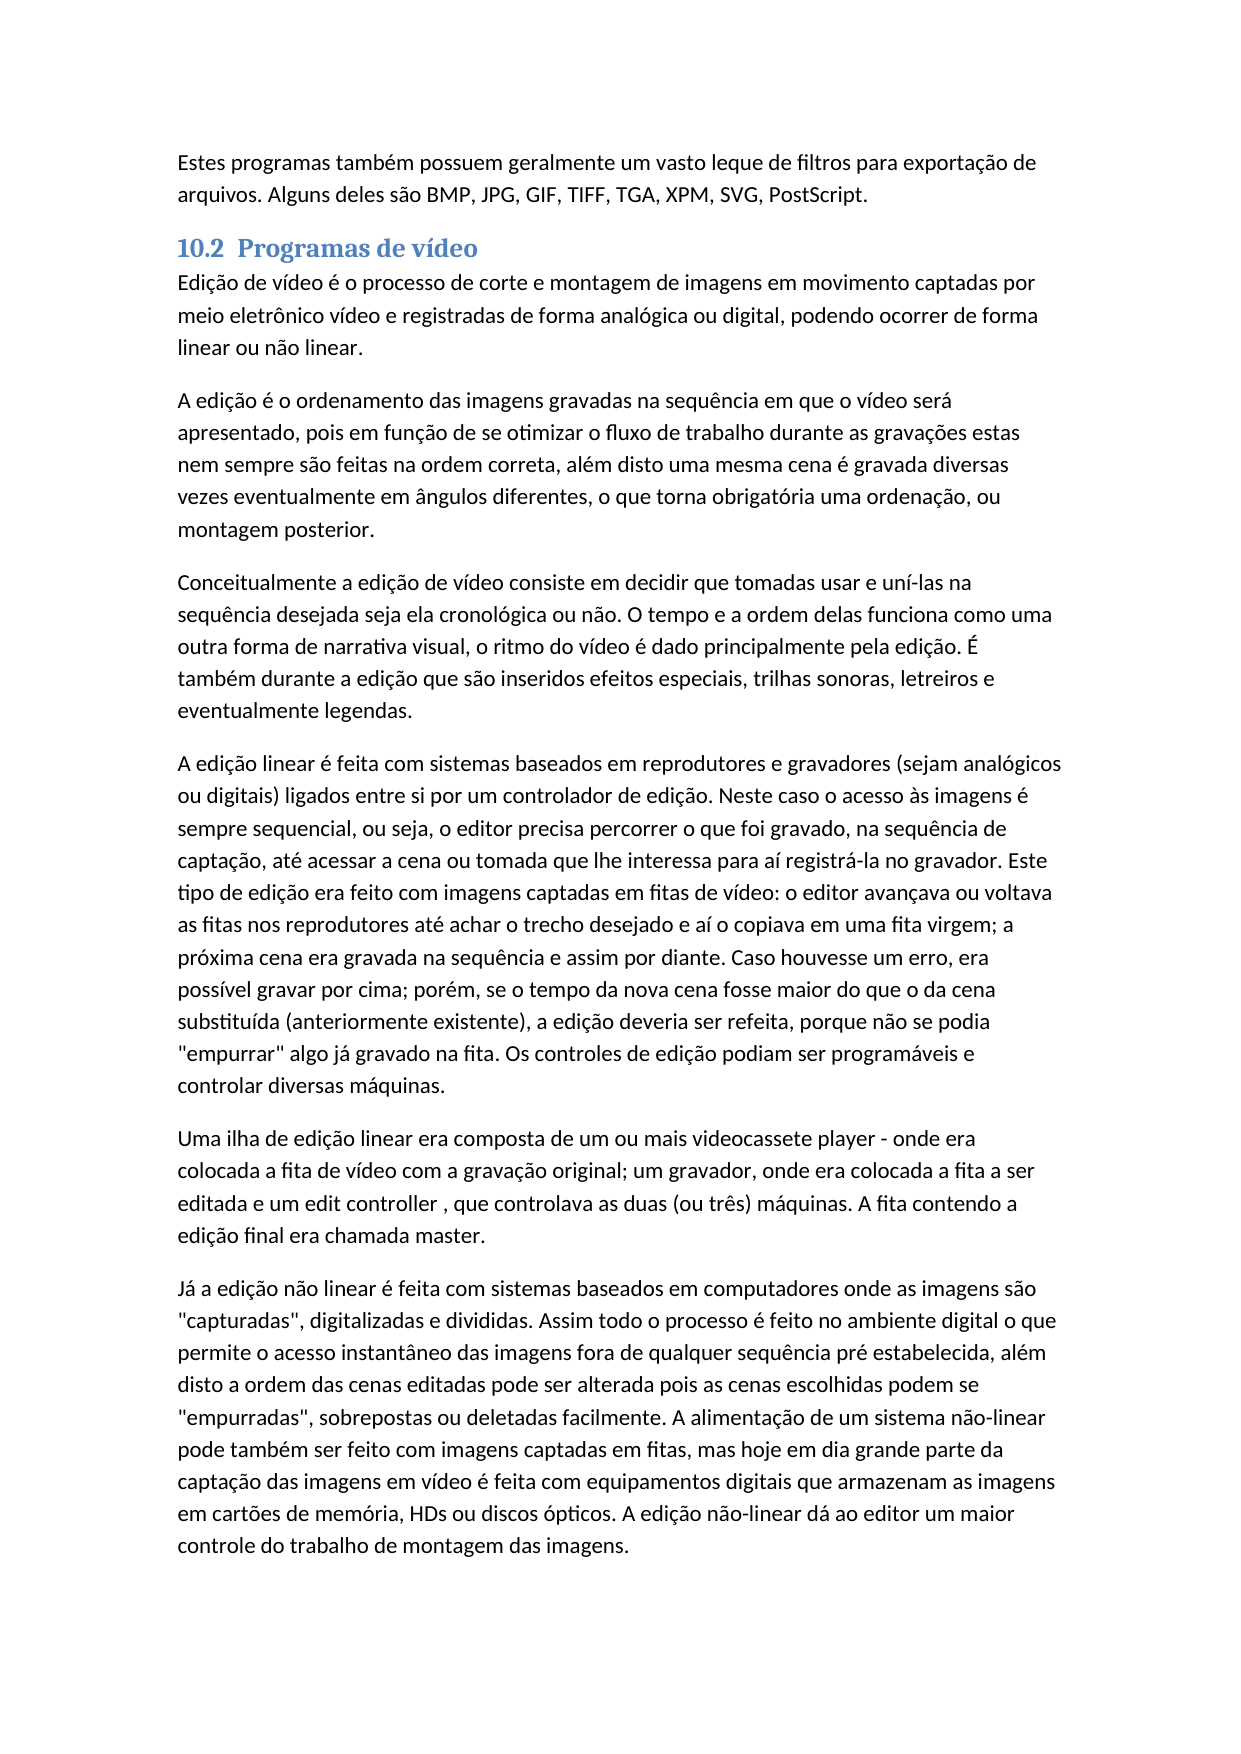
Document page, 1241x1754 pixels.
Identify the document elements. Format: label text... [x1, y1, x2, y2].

text Já a edição não linear é feita com sistemas baseados em computadores onde as imagens são "capturadas", digitalizadas e divididas. Assim todo o processo é feito no ambiente digital o que permite o acesso instantâneo das imagens fora de qualquer sequência pré estabelecida, além disto a ordem das cenas editadas pode ser alterada pois as cenas escolhidas podem se "empurradas", sobrepostas ou deletadas facilmente. A alimentação de um sistema não-linear pode também ser feito com imagens captadas em fitas, mas hoje em dia grande parte da captação das imagens em vídeo é feita com equipamentos digitais que armazenam as imagens em cartões de memória, HDs ou discos ópticos. A edição não-linear dá ao editor um maior controle do trabalho de montagem das imagens. [177, 1274, 1063, 1559]
text Conceitualmente a edição de vídeo consiste em decidir que tomadas usar e uní-las na sequência desejada seja ela cronológica ou não. O tempo e a ordem delas funciona como uma outra forma de narrativa visual, o ritmo do vídeo é dado principalmente pela edição. É também durante a edição que são inseridos efeitos especiais, trilhas sonoras, letreiros e eventualmente legendas. [177, 568, 1063, 724]
text A edição linear é feita com sistemas baseados em reprodutores e gravadores (sejam analógicos ou digitais) ligados entre si por um controlador de edição. Neste caso o acesso às imagens é sempre sequencial, ou seja, o editor precisa percorrer o que foi gravado, na sequência de captação, até acessar a cena ou tomada que lhe interessa para aí registrá-la no gravador. Este tipo de edição era feito com imagens captadas em fitas de vídeo: o editor avançava ou voltava as fitas nos reprodutores até achar o trecho desejado e aí o copiava em uma fita virgem; a próxima cena era gravada na sequência e assim por diante. Caso houvesse um erro, era possível gravar por cima; porém, se o tempo da nova cena fosse maior do que o da cena substituída (anteriormente existente), a edição deveria ser refeita, porque não se podia "empurrar" algo já gravado na fita. Os controles de edição podiam ser programáveis e controlar diversas máquinas. [177, 749, 1063, 1099]
subtitle Programas de vídeo [177, 233, 1063, 264]
text Uma ilha de edição linear era composta de um ou mais videocassete player - onde era colocada a fita de vídeo com a gravação original; um gravador, onde era colocada a fita a ser editada e um edit controller , que controlava as duas (ou três) máquinas. A fita contendo a edição final era chamada master. [177, 1124, 1063, 1249]
text A edição é o ordenamento das imagens gravadas na sequência em que o vídeo será apresentado, pois em função de se otimizar o fluxo de trabalho durante as gravações estas nem sempre são feitas na ordem correta, além disto uma mesma cena é gravada diversas vezes eventualmente em ângulos diferentes, o que torna obrigatória uma ordenação, ou montagem posterior. [177, 386, 1063, 543]
text Estes programas também possuem geralmente um vasto leque de filtros para exportação de arquivos. Alguns deles são BMP, JPG, GIF, TIFF, TGA, XPM, SVG, PostScript. [177, 148, 1063, 208]
text Edição de vídeo é o processo de corte e montagem de imagens em movimento captadas por meio eletrônico vídeo e registradas de forma analógica ou digital, podendo ocorrer de forma linear ou não linear. [177, 268, 1063, 361]
